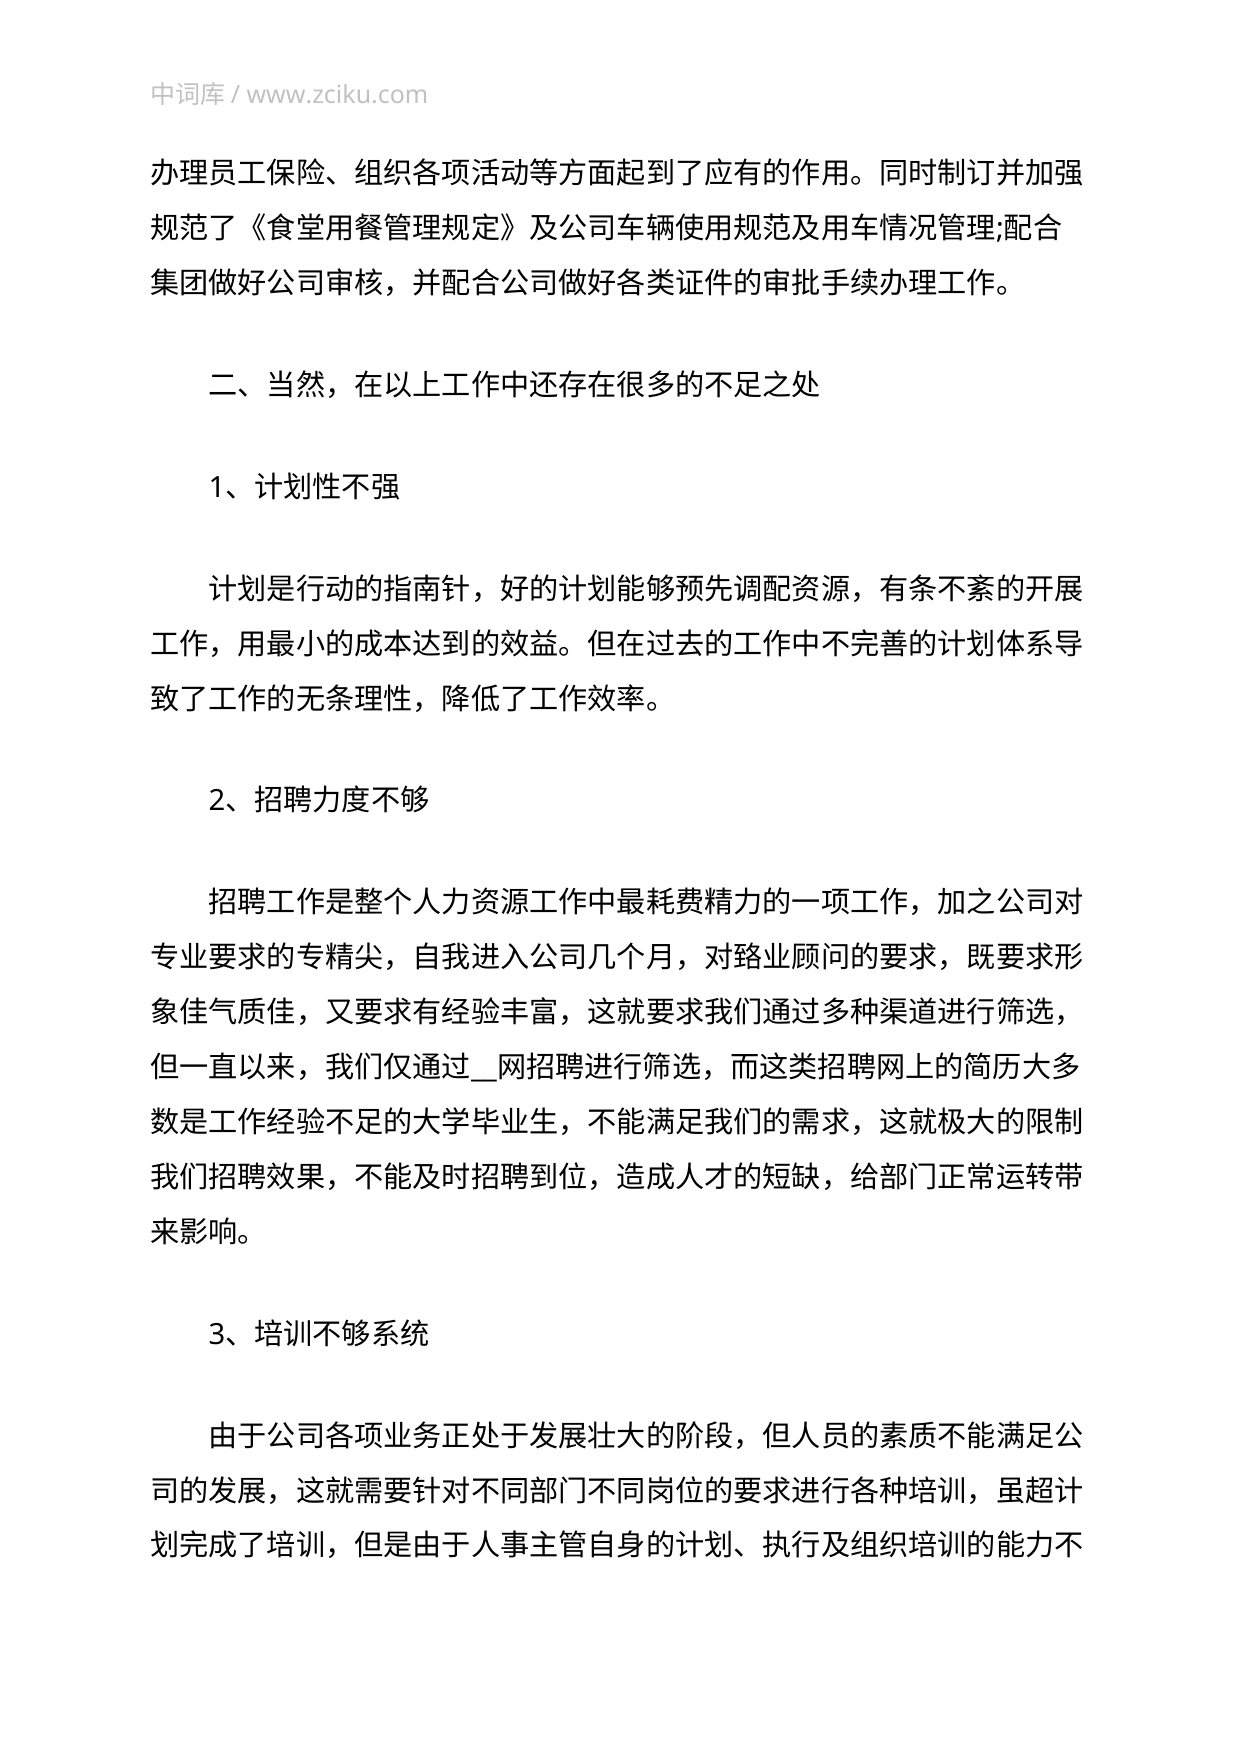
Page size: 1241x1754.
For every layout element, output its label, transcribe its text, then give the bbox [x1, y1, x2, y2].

text 二、当然，在以上工作中还存在很多的不足之处 [150, 362, 1090, 404]
text 3、培训不够系统 [150, 1310, 1090, 1353]
text 2、招聘力度不够 [150, 777, 1090, 819]
text 招聘工作是整个人力资源工作中最耗费精力的一项工作，加之公司对专业要求的专精尖，自我进入公司几个月，对臵业顾问的要求，既要求形象佳气质佳，又要求有经验丰富，这就要求我们通过多种渠道进行筛选，但一直以来，我们仅通过__网招聘进行筛选，而这类招聘网上的简历大多数是工作经验不足的大学毕业生，不能满足我们的需求，这就极大的限制我们招聘效果，不能及时招聘到位，造成人才的短缺，给部门正常运转带来影响。 [150, 879, 1090, 1251]
text 1、计划性不强 [150, 463, 1090, 506]
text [150, 150, 1090, 302]
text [150, 1412, 1090, 1564]
text 计划是行动的指南针，好的计划能够预先调配资源，有条不紊的开展工作，用最小的成本达到的效益。但在过去的工作中不完善的计划体系导致了工作的无条理性，降低了工作效率。 [150, 565, 1090, 717]
